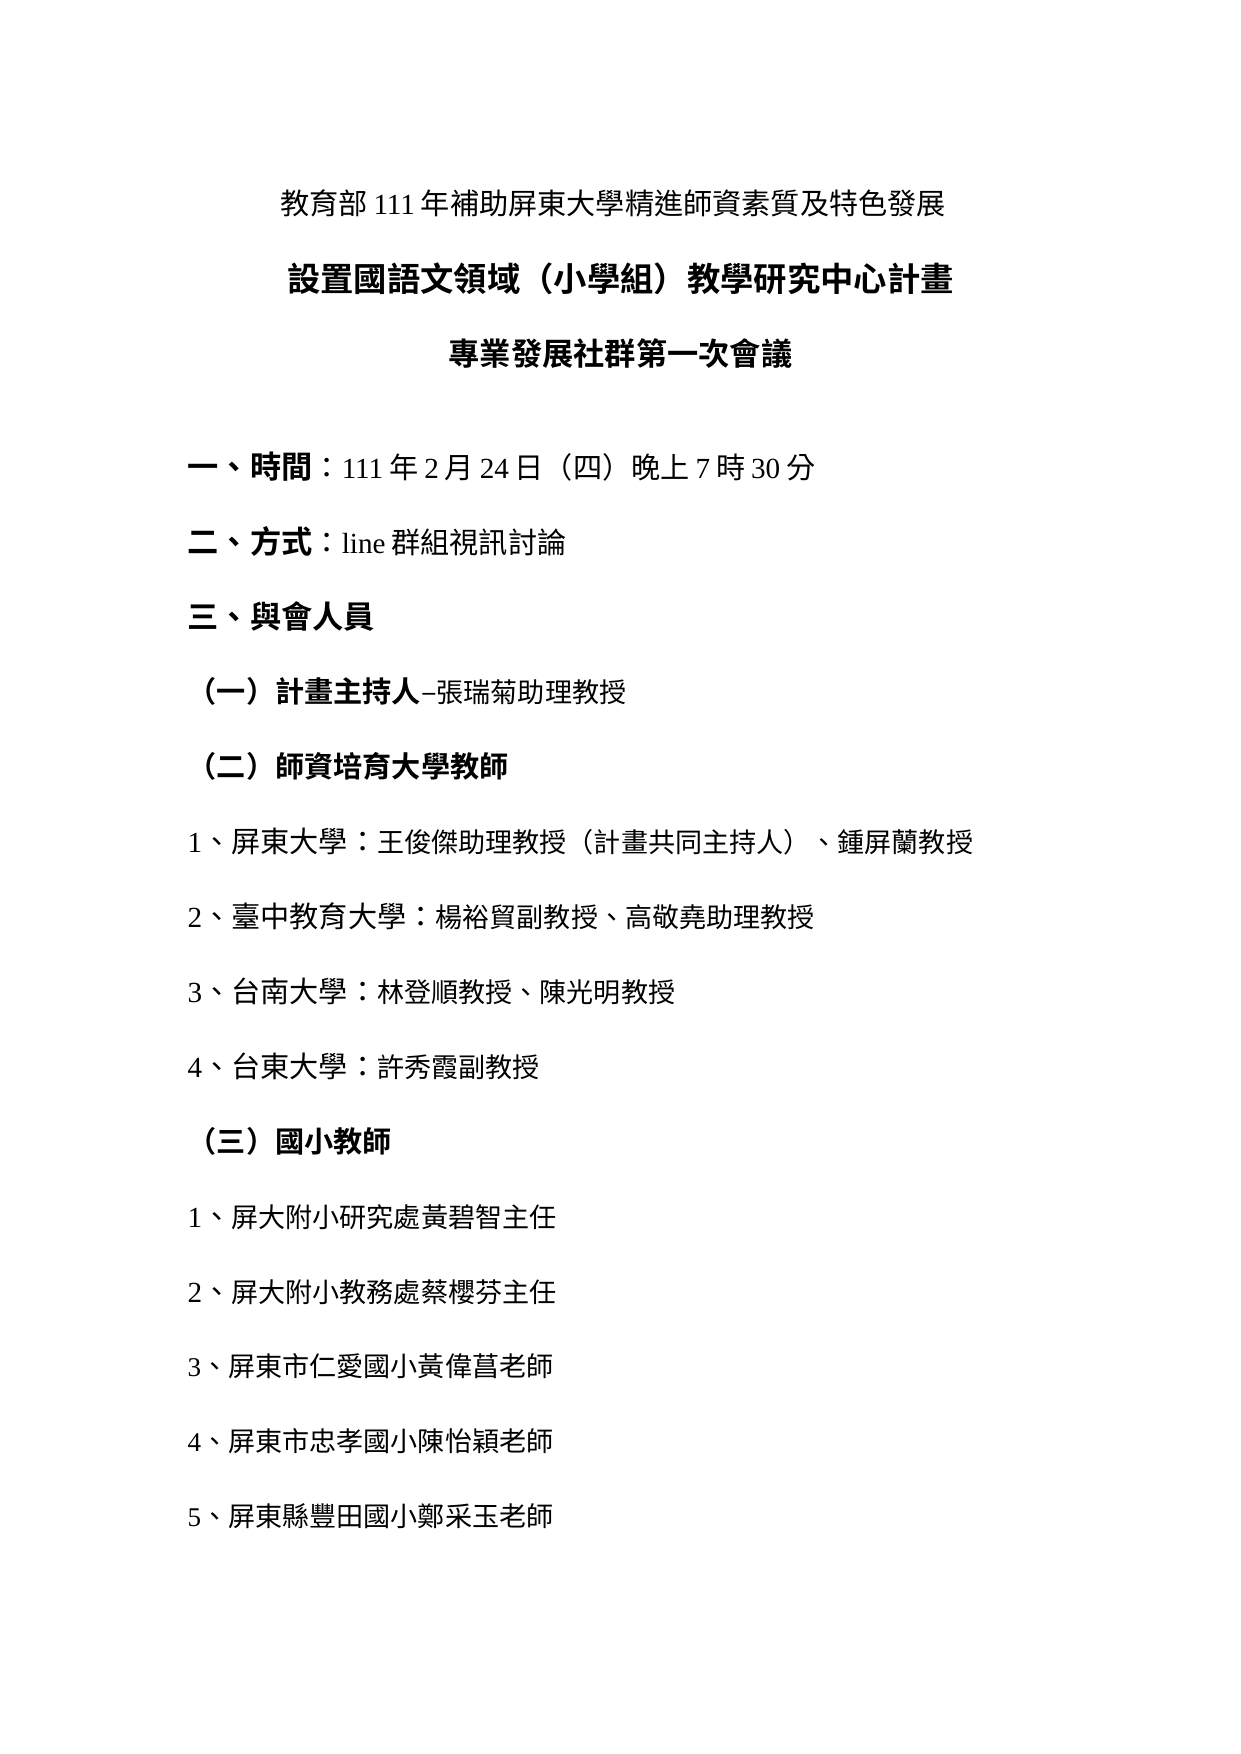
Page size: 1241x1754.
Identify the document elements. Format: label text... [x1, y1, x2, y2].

text （三）國小教師 [187, 1102, 1053, 1177]
text 設置國語文領域（小學組）教學研究中心計畫 [187, 239, 1053, 314]
text 3、屏東市仁愛國小黃偉菖老師 [187, 1327, 1088, 1402]
text 1、屏大附小研究處黃碧智主任 [187, 1177, 1053, 1252]
text 一、時間：111年2月24日（四）晚上7時30分 [187, 427, 1053, 502]
text 1、屏東大學：王俊傑助理教授（計畫共同主持人）、鍾屏蘭教授 [187, 802, 1053, 877]
text 2、臺中教育大學：楊裕貿副教授、高敬堯助理教授 [187, 877, 1053, 952]
text 3、台南大學：林登順教授、陳光明教授 [187, 952, 1053, 1027]
text 專業發展社群第一次會議 [187, 314, 1053, 389]
text 5、屏東縣豐田國小鄭采玉老師 [187, 1477, 1053, 1552]
text 2、屏大附小教務處蔡櫻芬主任 [187, 1252, 1088, 1327]
text 4、台東大學：許秀霞副教授 [187, 1027, 1053, 1102]
text 二、方式：line群組視訊討論 [187, 502, 1053, 577]
text 三、與會人員 [187, 577, 1053, 652]
text 教育部111年補助屏東大學精進師資素質及特色發展 [173, 164, 1053, 239]
text （一）計畫主持人–張瑞菊助理教授 [187, 652, 1053, 727]
text （二）師資培育大學教師 [187, 727, 1053, 802]
text 4、屏東市忠孝國小陳怡穎老師 [187, 1402, 1053, 1477]
